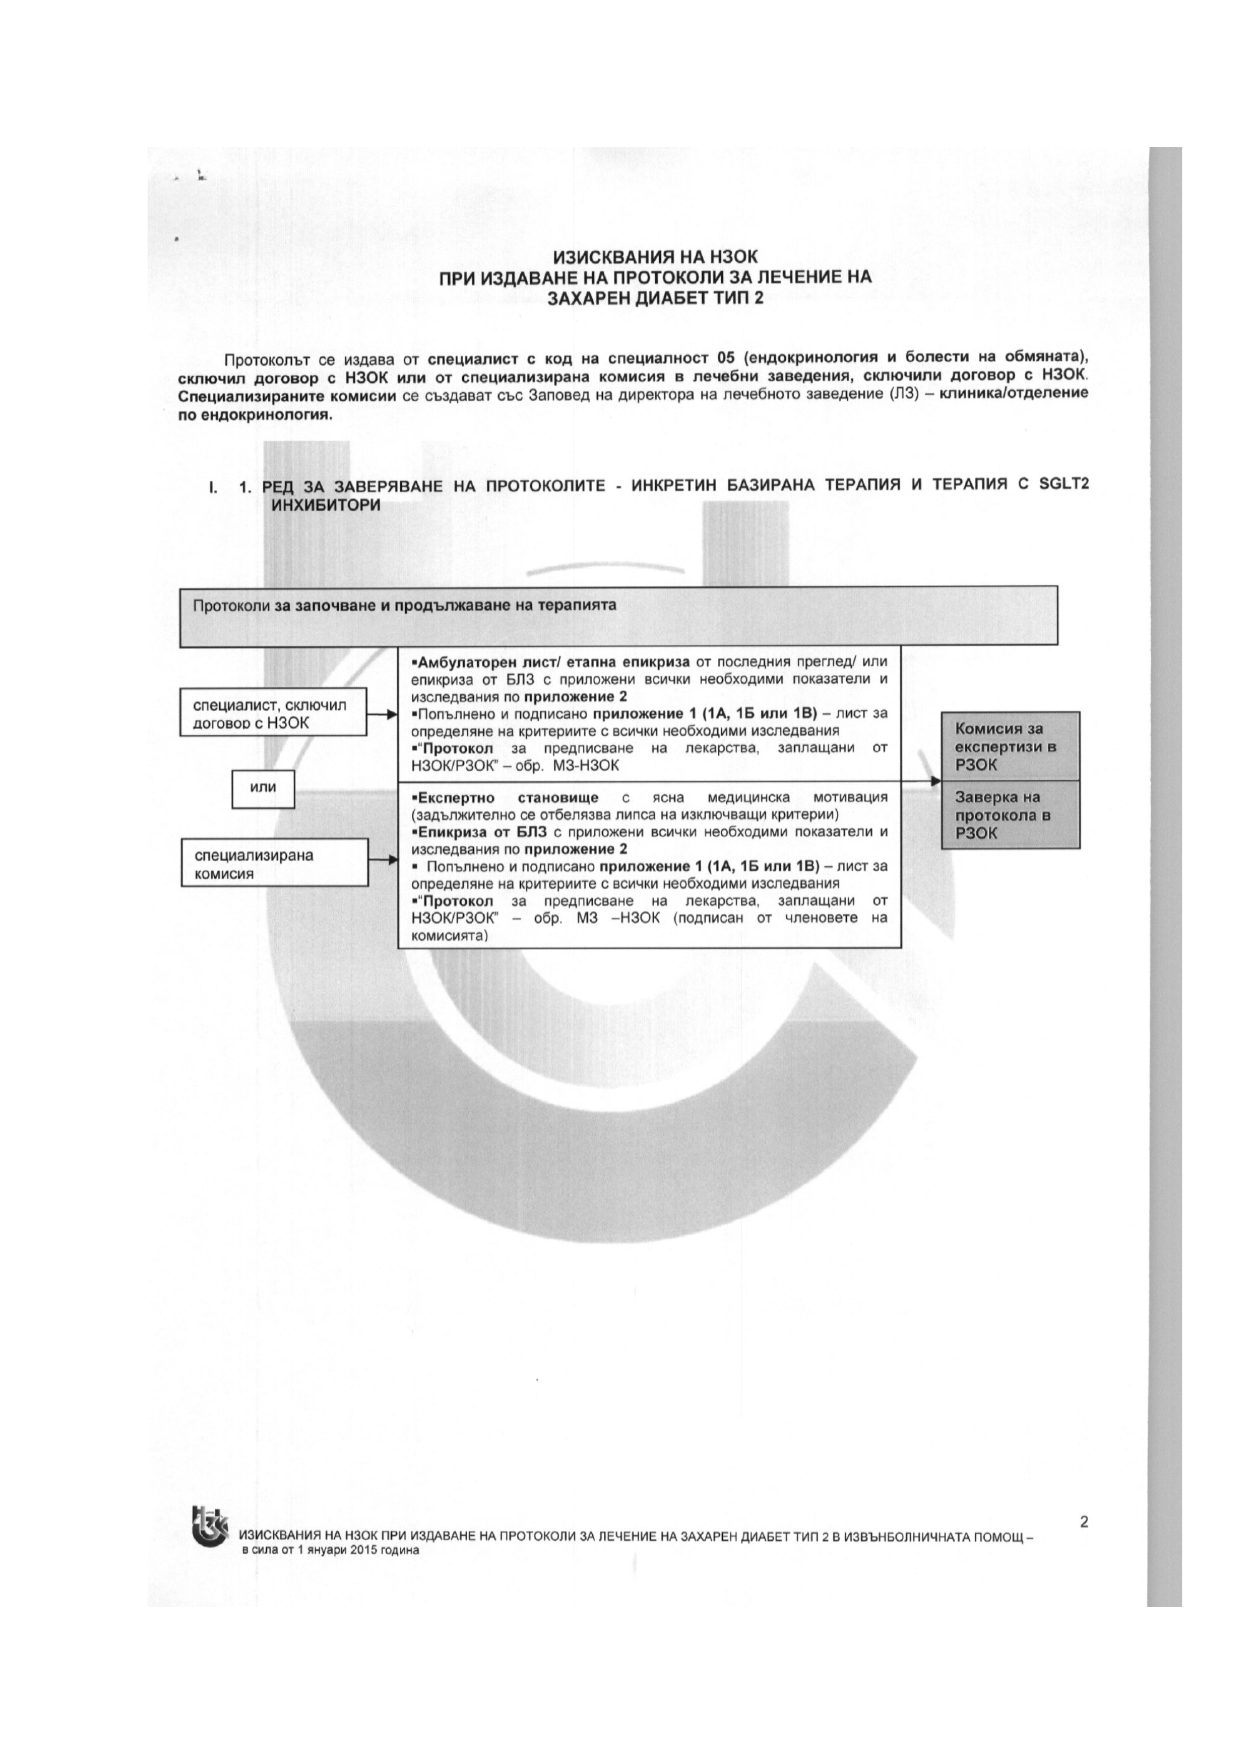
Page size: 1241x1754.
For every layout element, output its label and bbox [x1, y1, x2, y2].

picture [147, 147, 1183, 1607]
